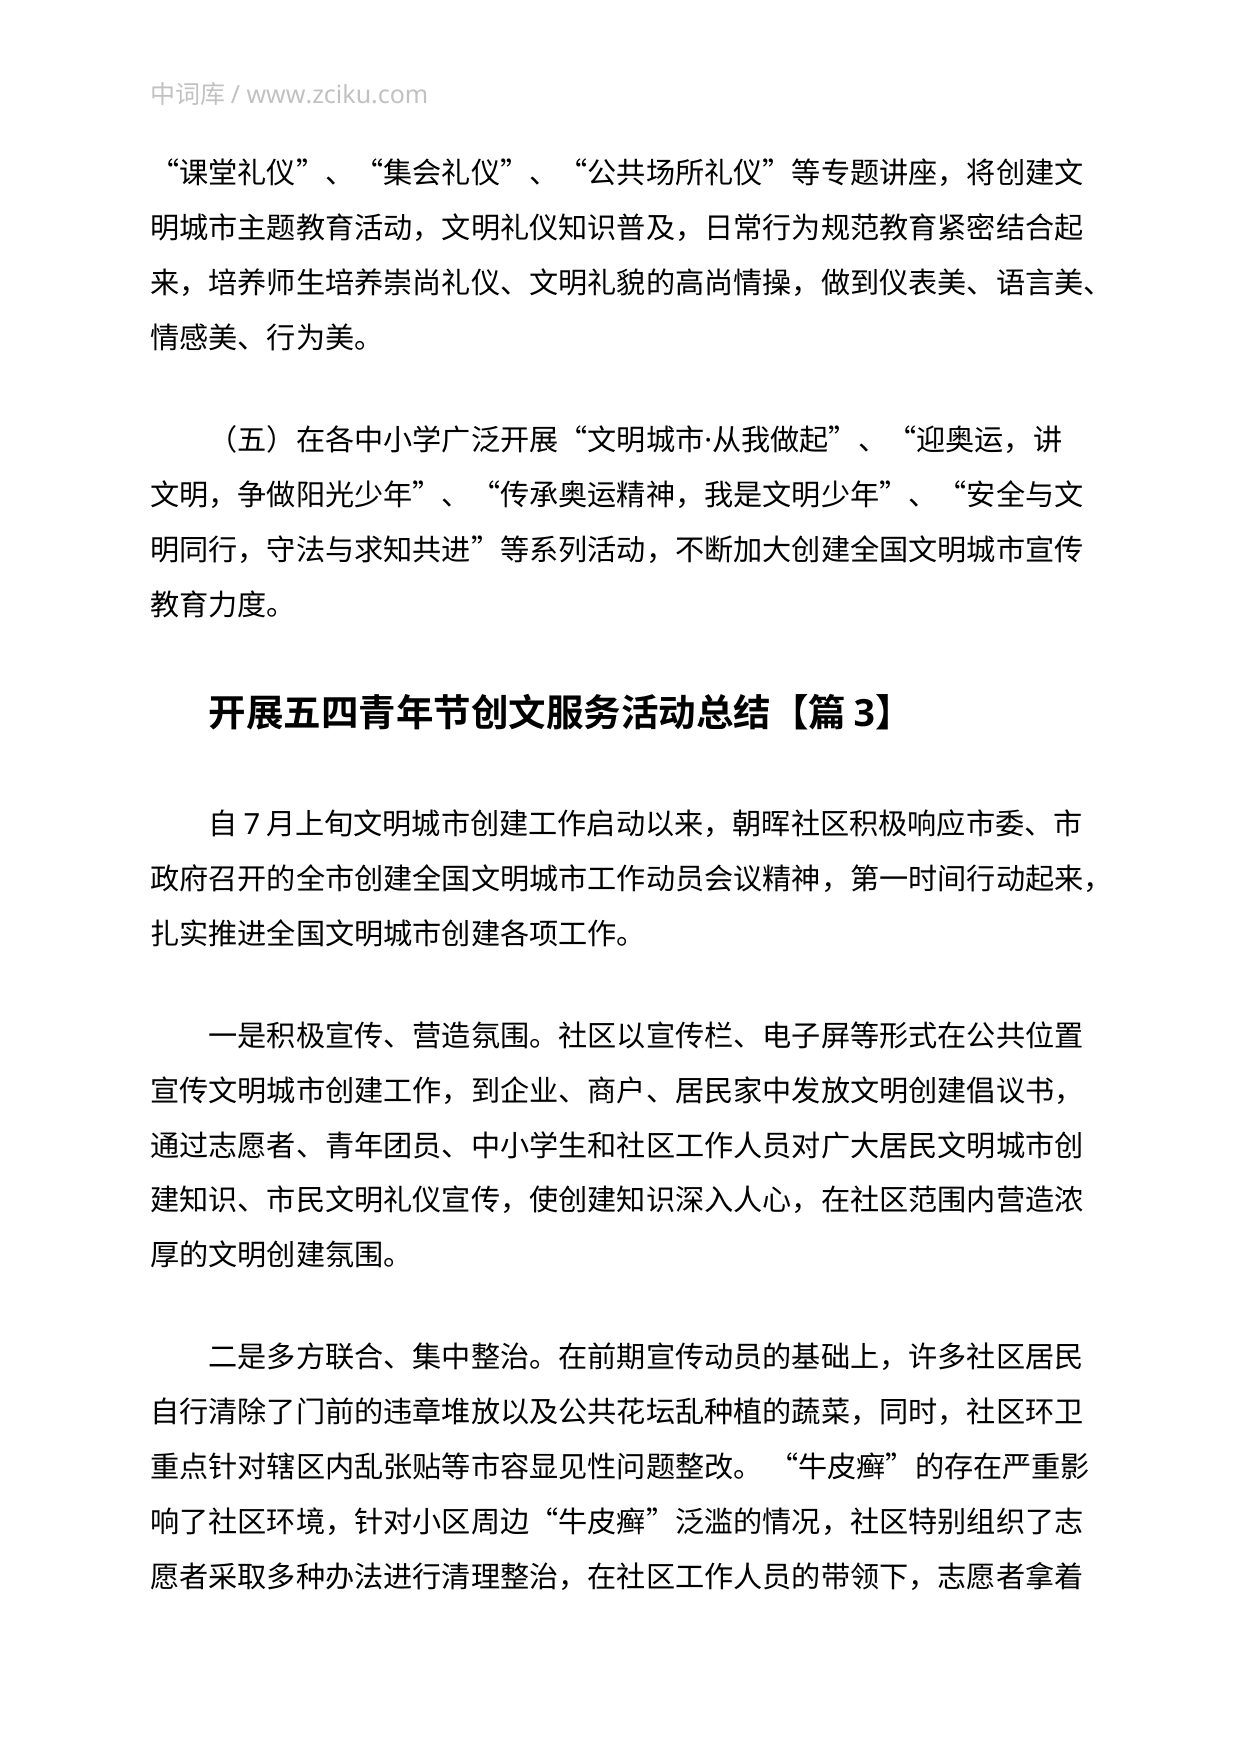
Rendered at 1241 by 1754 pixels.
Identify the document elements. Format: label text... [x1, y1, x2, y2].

text 自7月上旬文明城市创建工作启动以来，朝晖社区积极响应市委、市政府召开的全市创建全国文明城市工作动员会议精神，第一时间行动起来，扎实推进全国文明城市创建各项工作。 [150, 801, 1090, 953]
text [150, 1334, 1090, 1596]
text （五）在各中小学广泛开展“文明城市·从我做起”、“迎奥运，讲文明，争做阳光少年”、“传承奥运精神，我是文明少年”、“安全与文明同行，守法与求知共进”等系列活动，不断加大创建全国文明城市宣传教育力度。 [150, 416, 1090, 623]
text 开展五四青年节创文服务活动总结【篇3】 [150, 683, 1090, 737]
text 一是积极宣传、营造氛围。社区以宣传栏、电子屏等形式在公共位置宣传文明城市创建工作，到企业、商户、居民家中发放文明创建倡议书，通过志愿者、青年团员、中小学生和社区工作人员对广大居民文明城市创建知识、市民文明礼仪宣传，使创建知识深入人心，在社区范围内营造浓厚的文明创建氛围。 [150, 1012, 1090, 1274]
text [150, 150, 1090, 357]
